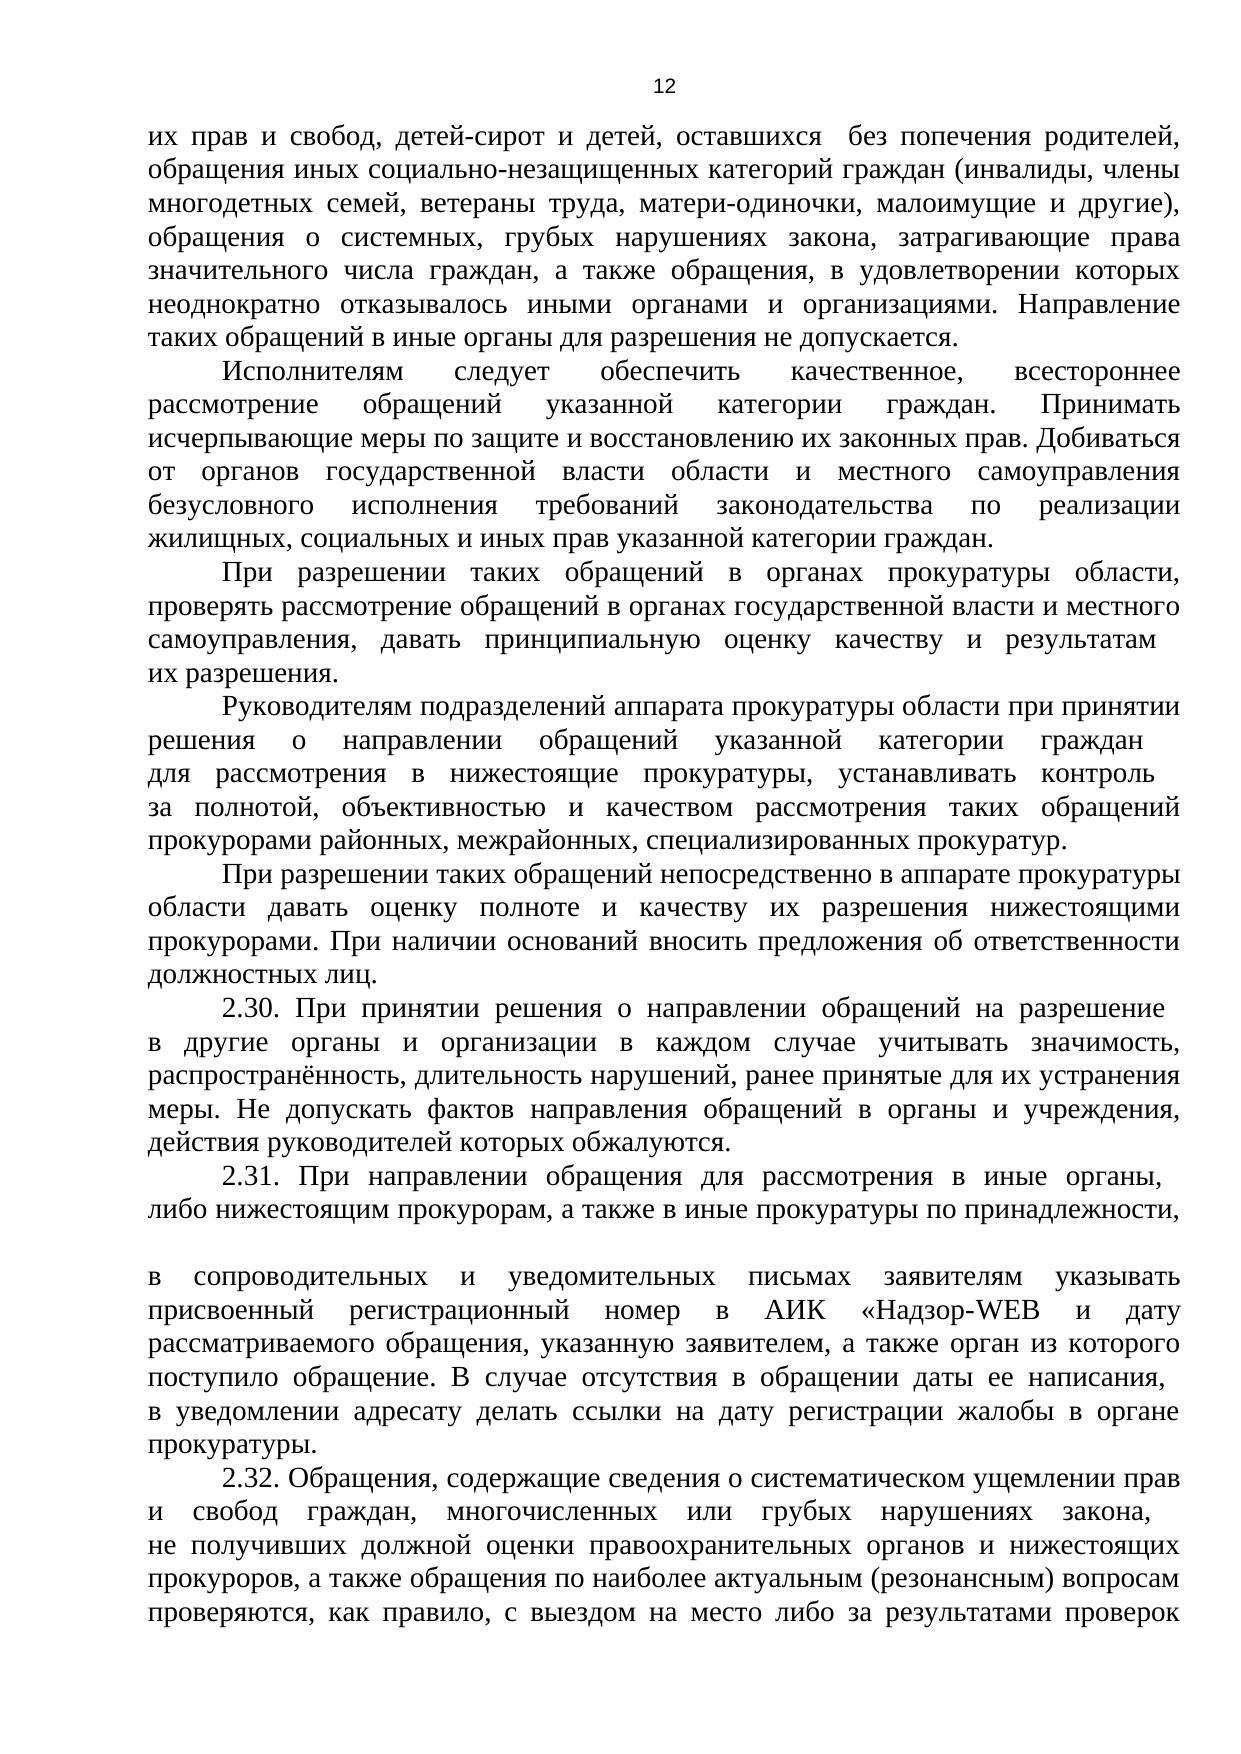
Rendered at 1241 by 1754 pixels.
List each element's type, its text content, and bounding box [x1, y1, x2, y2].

text Исполнителям следует обеспечить качественное, всестороннее рассмотрение обращений указанной категории граждан. Принимать исчерпывающие меры по защите и восстановлению их законных прав. Добиваться от органов государственной власти области и местного самоуправления безусловного исполнения требований законодательства по реализации жилищных, социальных и иных прав указанной категории граждан. [148, 353, 1181, 554]
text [148, 118, 1181, 353]
text При разрешении таких обращений непосредственно в аппарате прокуратуры области давать оценку полноте и качеству их разрешения нижестоящими прокурорами. При наличии оснований вносить предложения об ответственности должностных лиц. [148, 856, 1181, 990]
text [148, 1460, 1181, 1627]
text 2.31. При направлении обращения для рассмотрения в иные органы, либо нижестоящим прокурорам, а также в иные прокуратуры по принадлежности, в сопроводительных и уведомительных письмах заявителям указывать присвоенный регистрационный номер в АИК «Надзор-WEB и дату рассматриваемого обращения, указанную заявителем, а также орган из которого поступило обращение. В случае отсутствия в обращении даты ее написания, в уведомлении адресату делать ссылки на дату регистрации жалобы в органе прокуратуры. [148, 1158, 1181, 1460]
text Руководителям подразделений аппарата прокуратуры области при принятии решения о направлении обращений указанной категории граждан для рассмотрения в нижестоящие прокуратуры, устанавливать контроль за полнотой, объективностью и качеством рассмотрения таких обращений прокурорами районных, межрайонных, специализированных прокуратур. [148, 688, 1181, 856]
text При разрешении таких обращений в органах прокуратуры области, проверять рассмотрение обращений в органах государственной власти и местного самоуправления, давать принципиальную оценку качеству и результатам их разрешения. [148, 554, 1181, 688]
text 2.30. При принятии решения о направлении обращений на разрешение в другие органы и организации в каждом случае учитывать значимость, распространённость, длительность нарушений, ранее принятые для их устранения меры. Не допускать фактов направления обращений в органы и учреждения, действия руководителей которых обжалуются. [148, 990, 1181, 1158]
